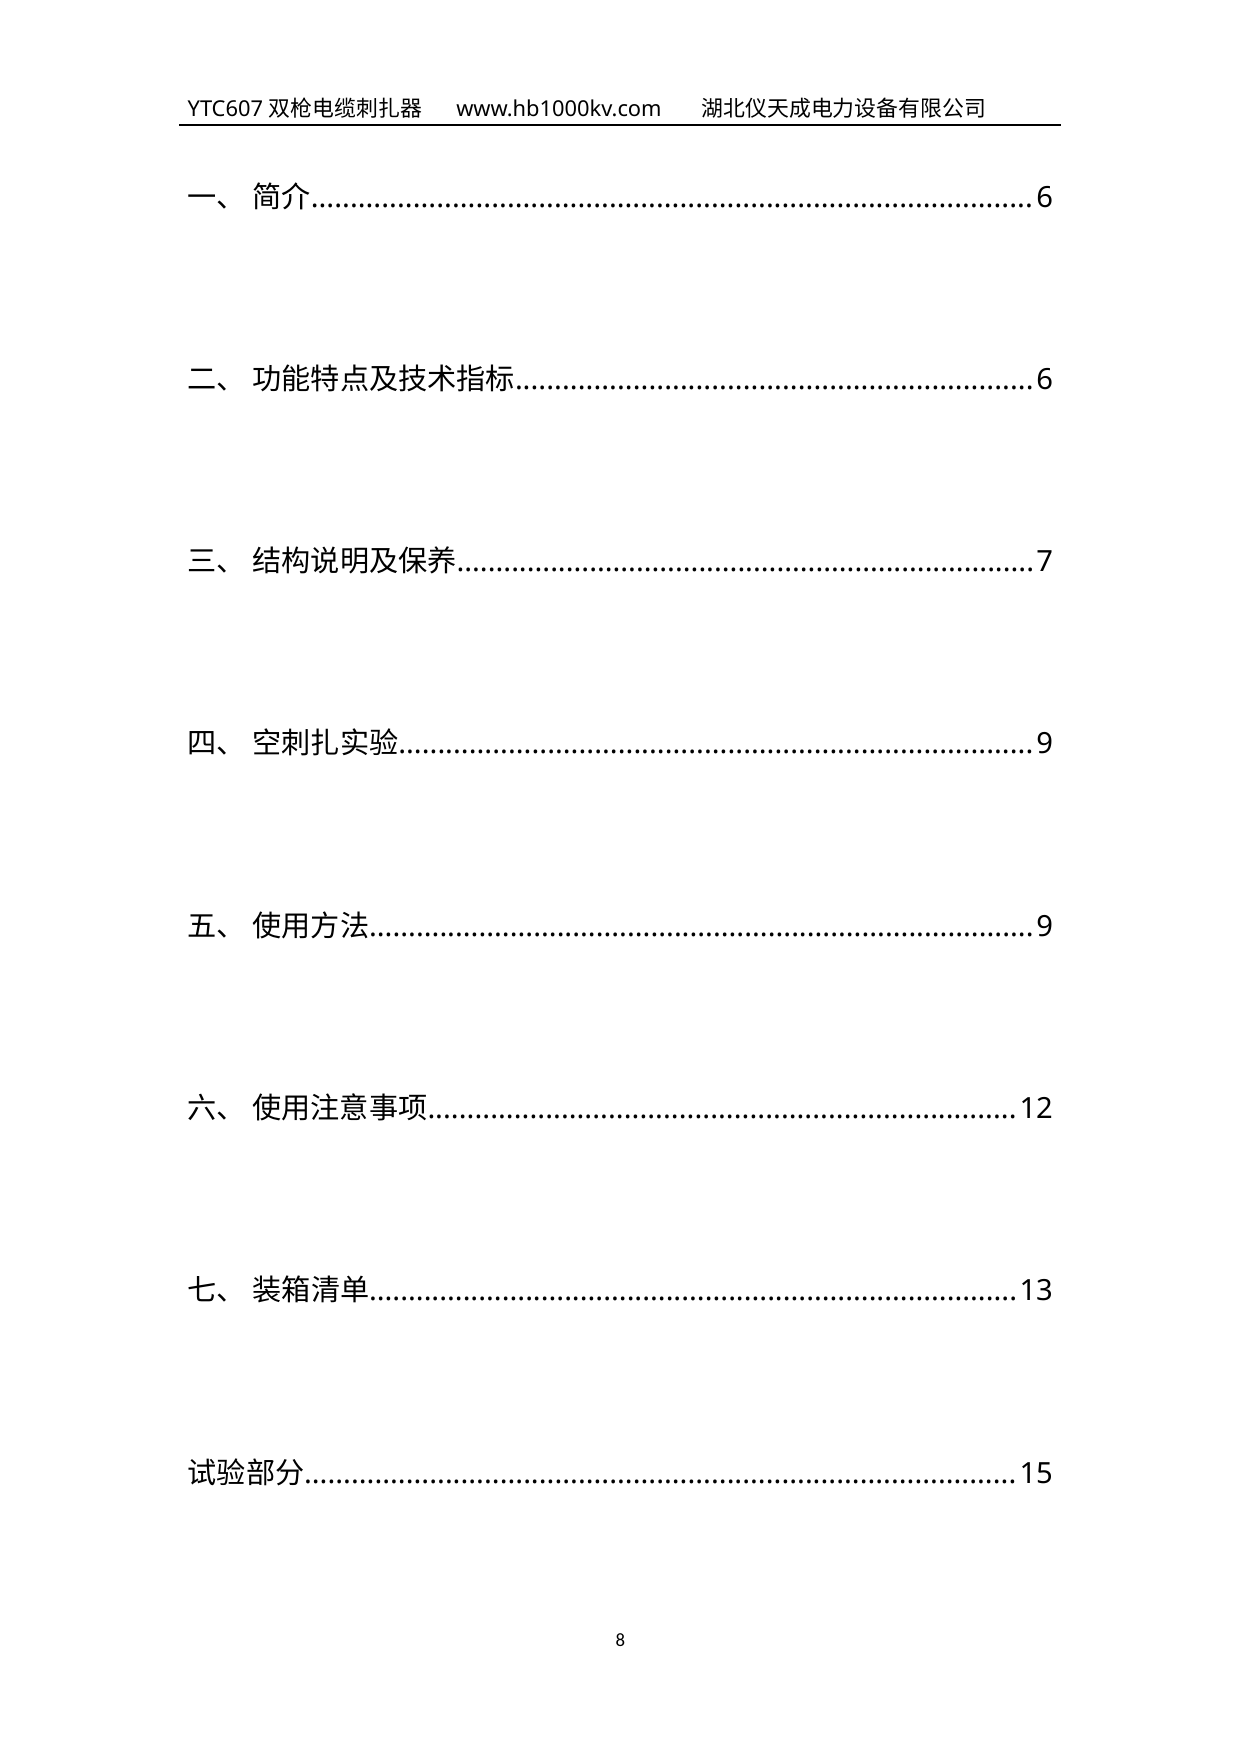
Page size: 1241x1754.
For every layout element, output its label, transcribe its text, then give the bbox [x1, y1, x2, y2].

text 五、 使用方法 9 [187, 891, 1053, 956]
text 二、 功能特点及技术指标 6 [187, 344, 1053, 409]
text 一、 简介 6 [187, 162, 1053, 227]
text 试验部分 15 [187, 1438, 1053, 1503]
text 三、 结构说明及保养 7 [187, 527, 1053, 592]
text 四、 空刺扎实验 9 [187, 709, 1053, 774]
text 七、 装箱清单 13 [187, 1256, 1053, 1321]
text 六、 使用注意事项 12 [187, 1073, 1053, 1138]
